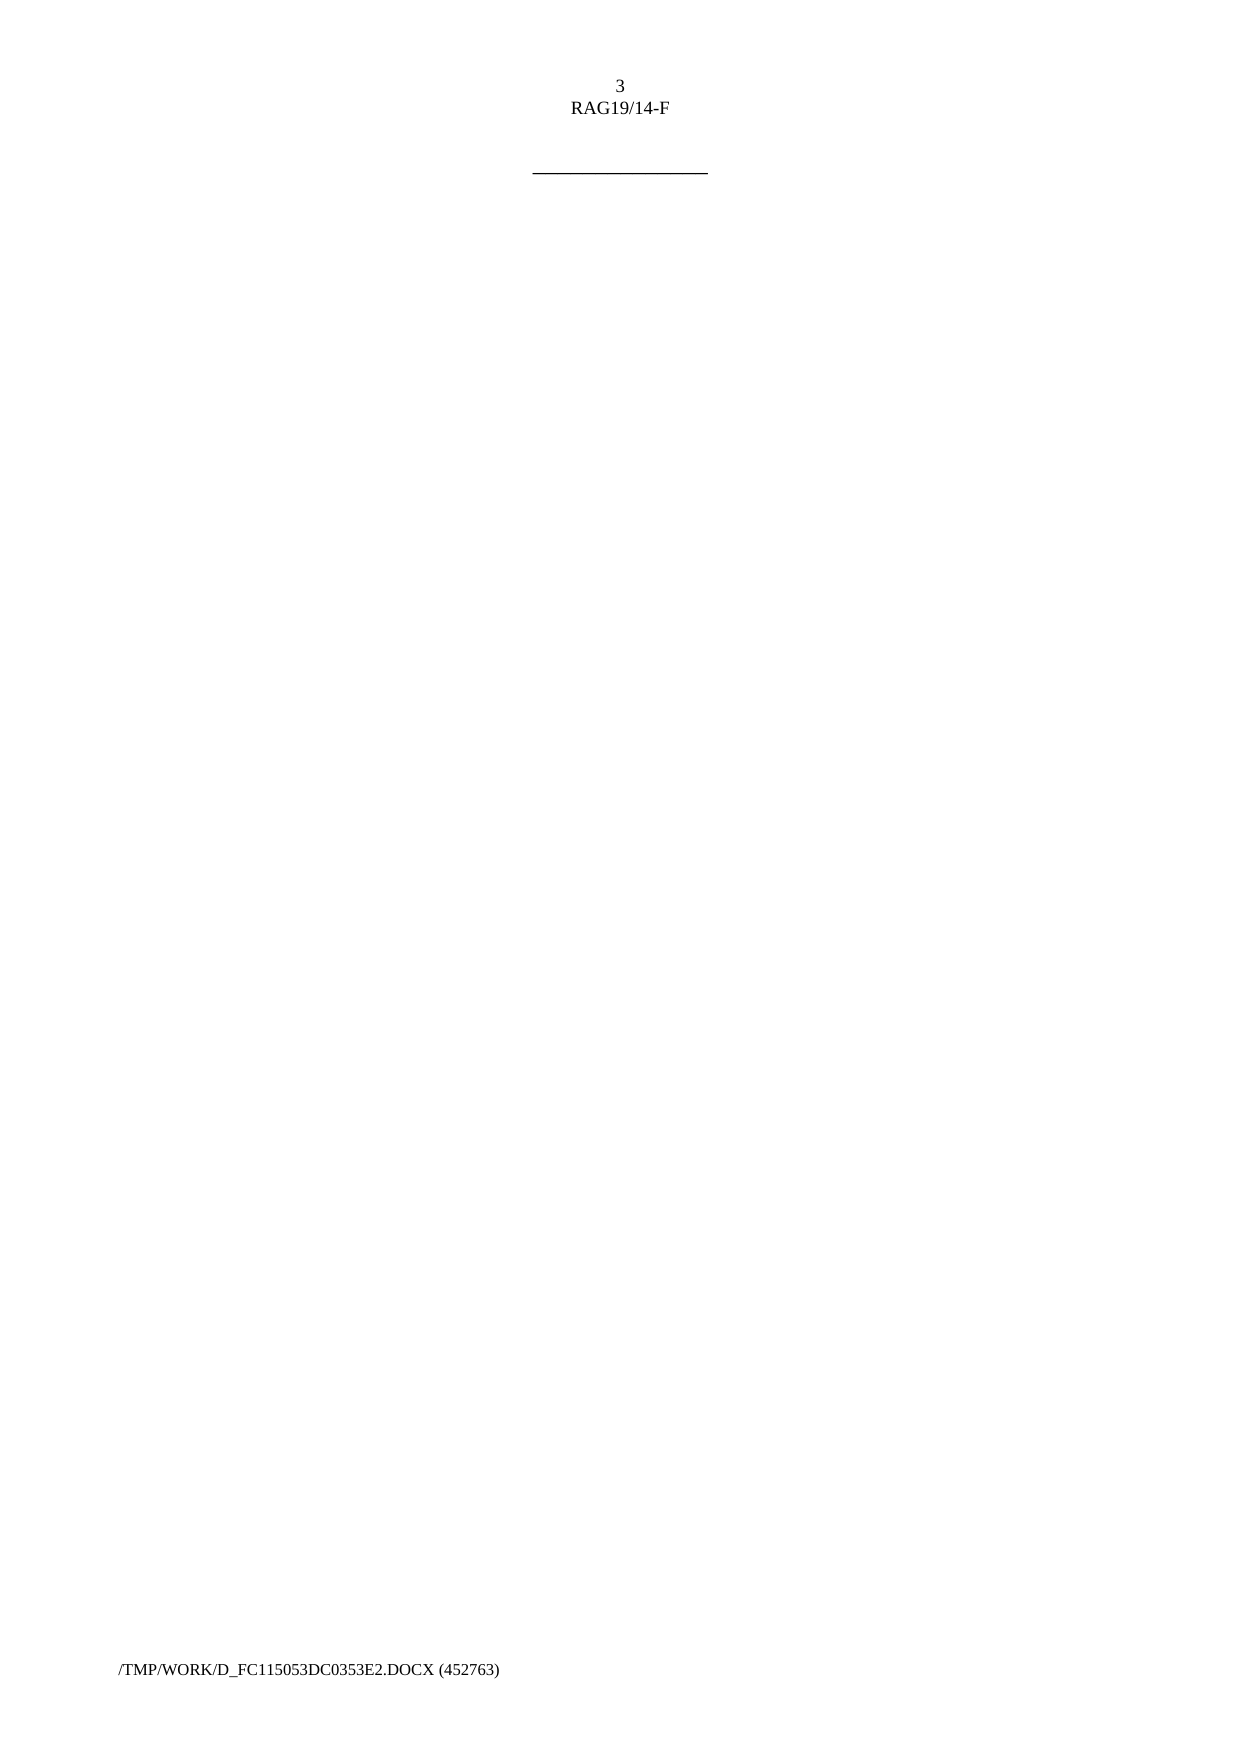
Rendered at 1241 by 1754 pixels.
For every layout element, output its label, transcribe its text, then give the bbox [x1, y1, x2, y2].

text ______________ [118, 148, 1122, 176]
